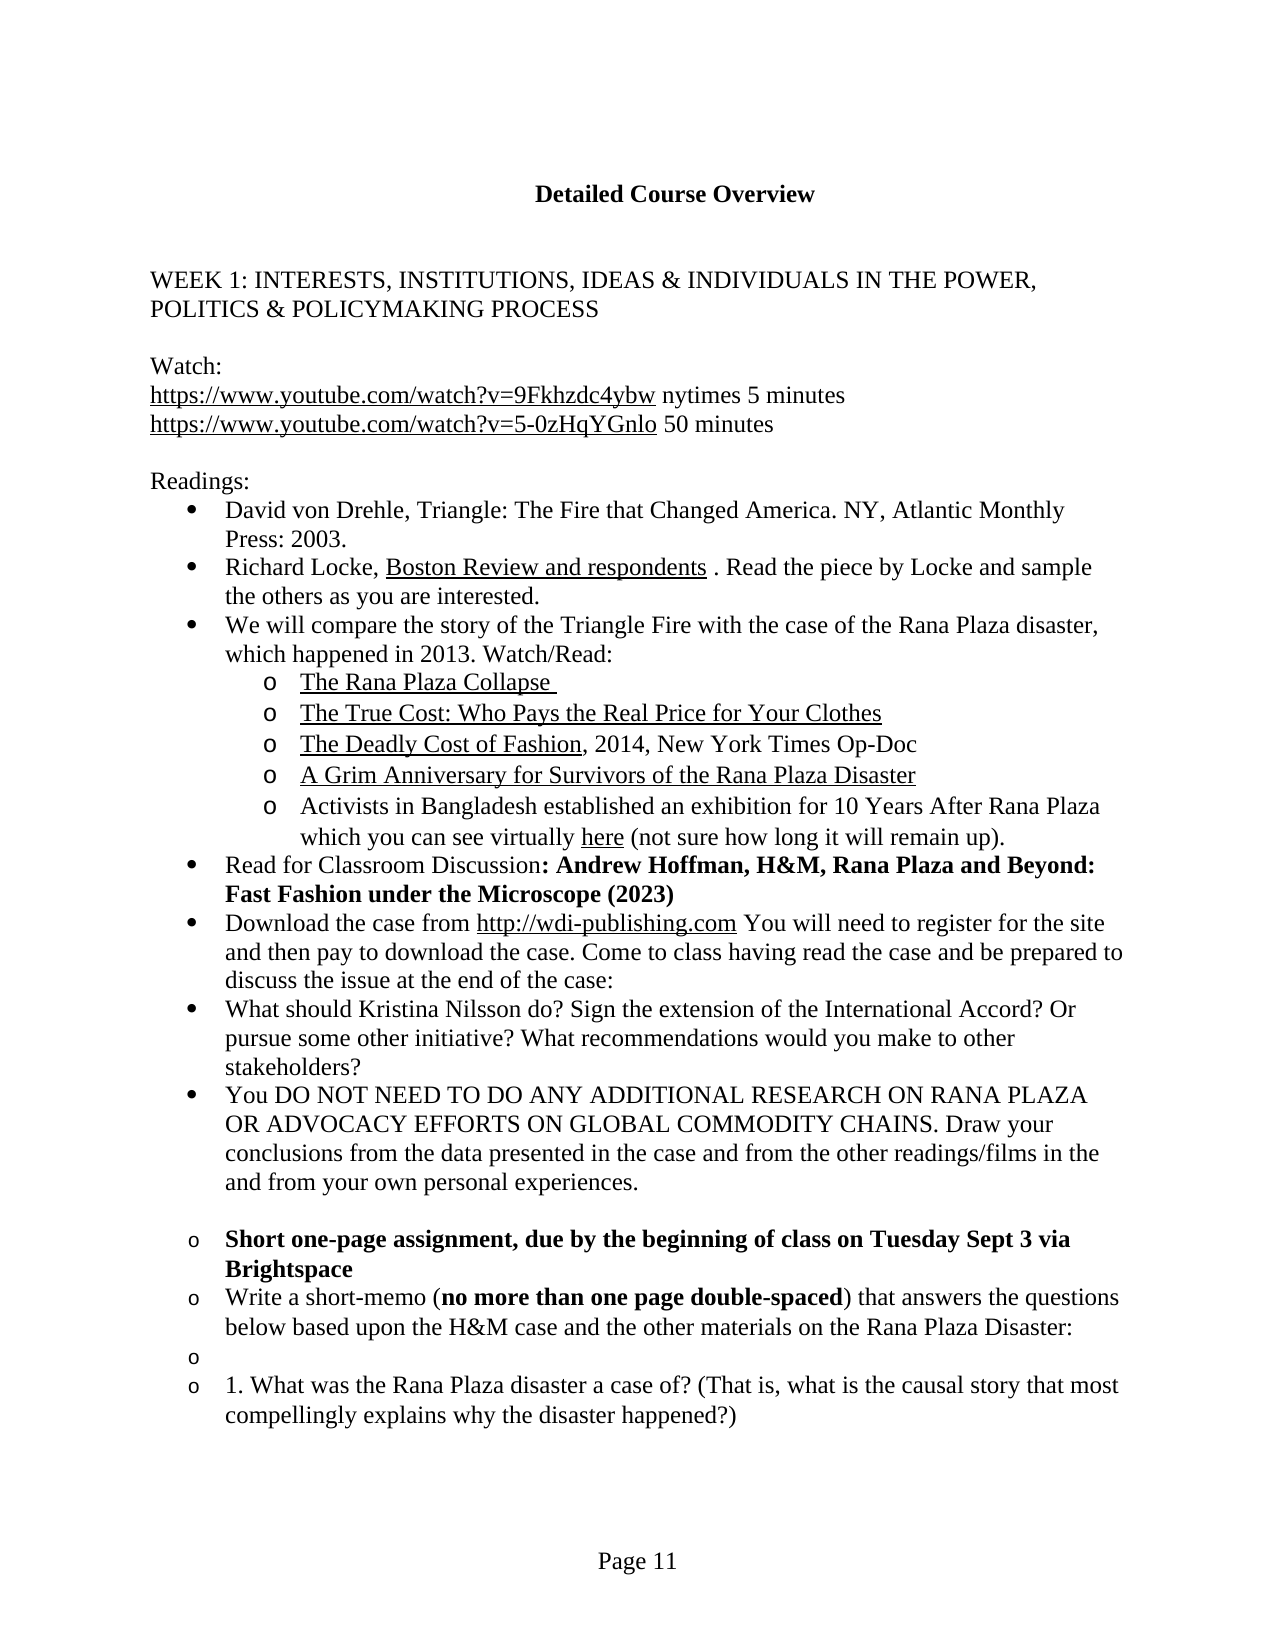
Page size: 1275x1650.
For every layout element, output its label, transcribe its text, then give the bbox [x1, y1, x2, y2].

list Write a short-memo (no more than one page double-spaced) that answers the questions below based upon the H&M case and the other materials on the Rana Plaza Disaster: [187, 1282, 1125, 1341]
list What should Kristina Nilsson do? Sign the extension of the International Accord? Or pursue some other initiative? What recommendations would you make to other stakeholders? [187, 994, 1125, 1080]
list You DO NOT NEED TO DO ANY ADDITIONAL RESEARCH ON RANA PLAZA OR ADVOCACY EFFORTS ON GLOBAL COMMODITY CHAINS. Draw your conclusions from the data presented in the case and from the other readings/films in the and from your own personal experiences. [187, 1080, 1125, 1195]
list Read for Classroom Discussion: Andrew Hoffman, H&M, Rana Plaza and Beyond: Fast Fashion under the Microscope (2023) [187, 850, 1125, 908]
list David von Drehle, Triangle: The Fire that Changed America. NY, Atlantic Monthly Press: 2003. [187, 495, 1125, 552]
text Detailed Course Overview [150, 179, 1125, 207]
list Activists in Bangladesh established an exhibition for 10 Years After Rana Plaza which you can see virtually here (not sure how long it will remain up). [262, 791, 1125, 850]
list Short one-page assignment, due by the beginning of class on Tuesday Sept 3 via Brightspace [187, 1224, 1125, 1282]
list 1. What was the Rana Plaza disaster a case of? (That is, what is the causal story that most compellingly explains why the disaster happened?) [187, 1370, 1125, 1429]
subtitle WEEK 1: INTERESTS, INSTITUTIONS, IDEAS & INDIVIDUALS IN THE POWER, POLITICS & POLICYMAKING PROCESS [150, 265, 1125, 322]
text Watch: [150, 351, 1125, 380]
subtitle Readings: [150, 466, 1125, 495]
list The Deadly Cost of Fashion, 2014, New York Times Op-Doc [262, 729, 1125, 760]
list Richard Locke, Boston Review and respondents . Read the piece by Locke and sample the others as you are interested. [187, 552, 1125, 610]
list We will compare the story of the Triangle Fire with the case of the Rana Plaza disaster, which happened in 2013. Watch/Read: [187, 610, 1125, 667]
list The Rana Plaza Collapse [262, 667, 1125, 698]
text https://www.youtube.com/watch?v=5-0zHqYGnlo 50 minutes [150, 409, 1125, 437]
list The True Cost: Who Pays the Real Price for Your Clothes [262, 698, 1125, 729]
list A Grim Anniversary for Survivors of the Rana Plaza Disaster [262, 760, 1125, 791]
text https://www.youtube.com/watch?v=9Fkhzdc4ybw nytimes 5 minutes [150, 380, 1125, 409]
list Download the case from http://wdi-publishing.com You will need to register for the site and then pay to download the case. Come to class having read the case and be prepared to discuss the issue at the end of the case: [187, 908, 1125, 994]
